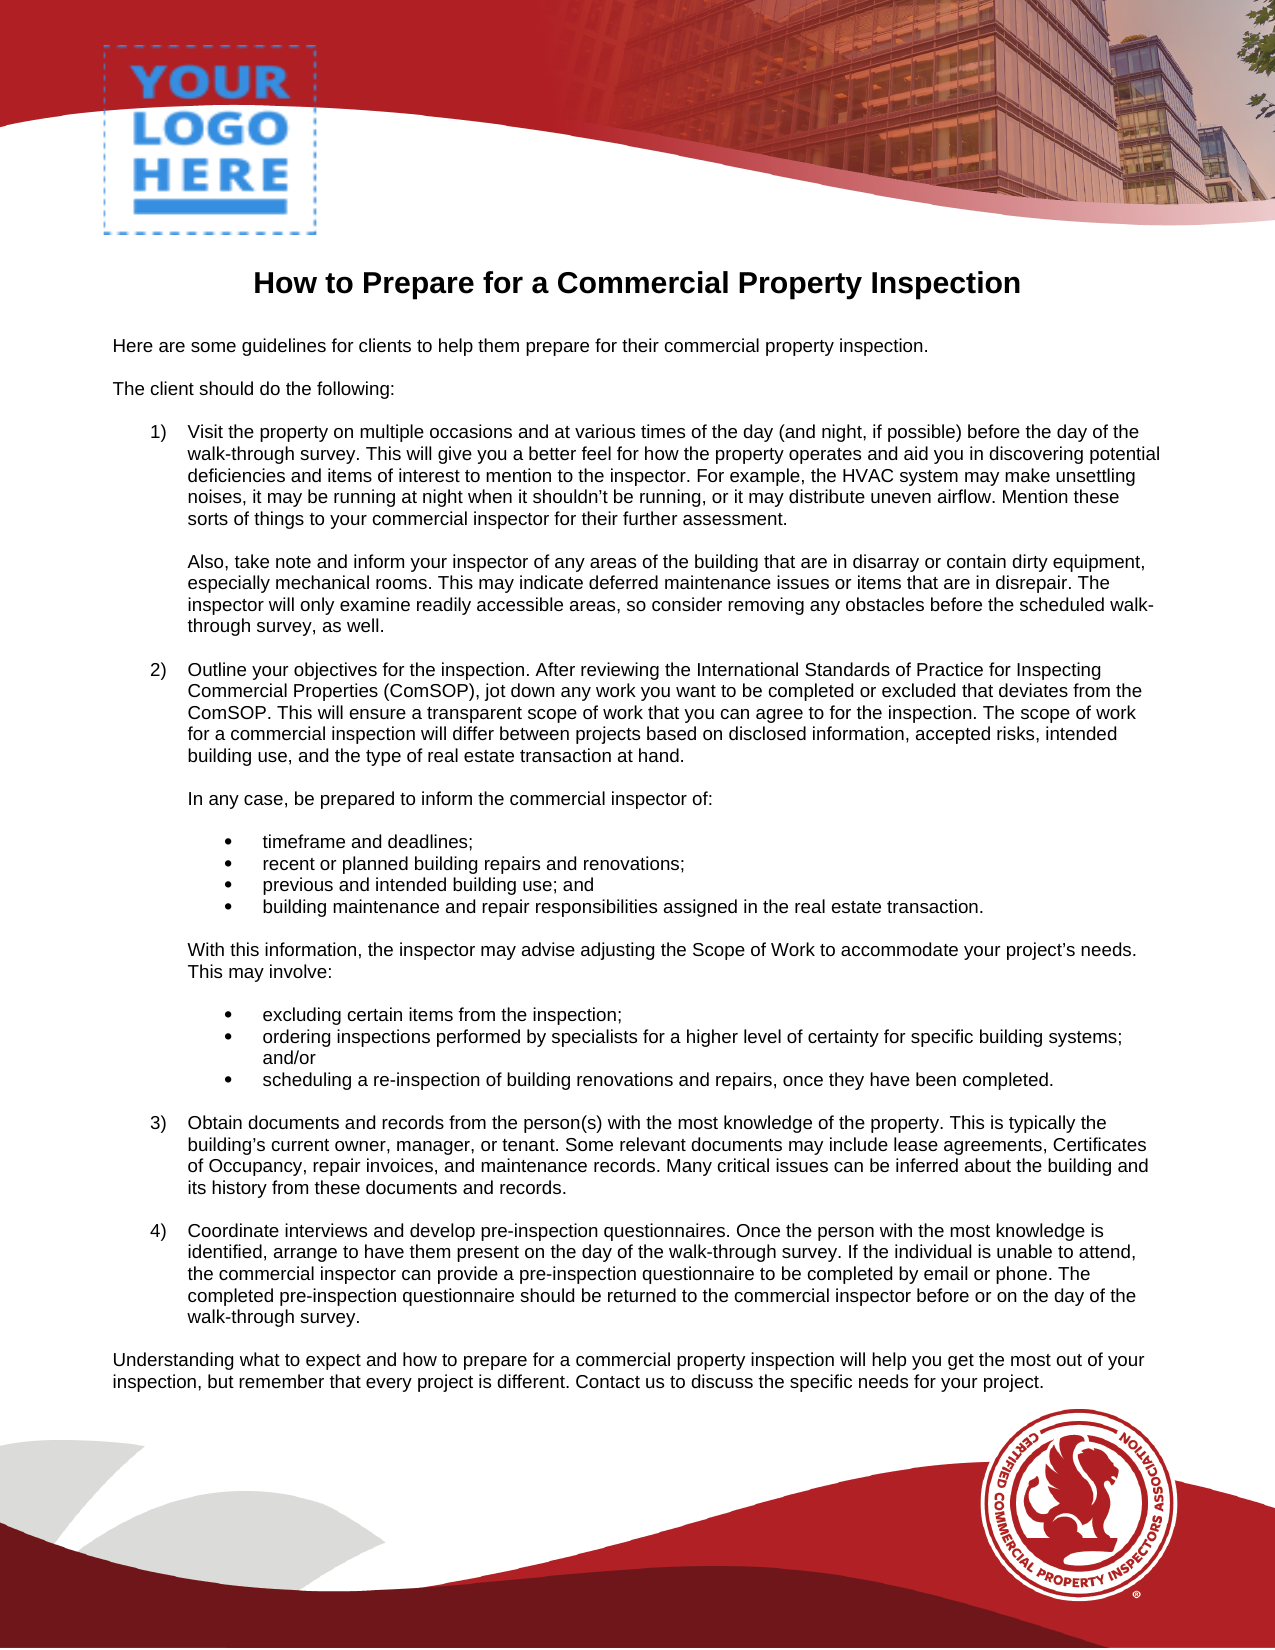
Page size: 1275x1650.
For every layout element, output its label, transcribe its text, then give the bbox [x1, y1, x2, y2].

list Visit the property on multiple occasions and at various times of the day (and night, if possible) before the day of the walk-through survey. This will give you a better feel for how the property operates and aid you in discovering potential deficiencies and items of interest to mention to the inspector. For example, the HVAC system may make unsettling noises, it may be running at night when it shouldn’t be running, or it may distribute uneven airflow. Mention these sorts of things to your commercial inspector for their further assessment. [150, 421, 1162, 529]
text How to Prepare for a Commercial Property Inspection [112, 265, 1162, 300]
text With this information, the inspector may advise adjusting the Scope of Work to accommodate your project’s needs. This may involve: [187, 939, 1162, 982]
list recent or planned building repairs and renovations; [225, 853, 1162, 874]
text In any case, be prepared to inform the commercial inspector of: [187, 788, 1162, 809]
list ordering inspections performed by specialists for a higher level of certainty for specific building systems; and/or [225, 1026, 1162, 1069]
text Here are some guidelines for clients to help them prepare for their commercial property inspection. [112, 335, 1162, 357]
list excluding certain items from the inspection; [225, 1004, 1162, 1026]
picture [0, 0, 1275, 244]
list Understanding what to expect and how to prepare for a commercial property inspection will help you get the most out of your inspection, but remember that every project is different. Contact us to discuss the specific needs for your project. [112, 1349, 1162, 1392]
list timeframe and deadlines; [225, 831, 1162, 853]
picture [0, 1396, 1275, 1648]
text Also, take note and inform your inspector of any areas of the building that are in disarray or contain dirty equipment, especially mechanical rooms. This may indicate deferred maintenance issues or items that are in disrepair. The inspector will only examine readily accessible areas, so consider removing any obstacles before the scheduled walk-through survey, as well. [187, 551, 1162, 637]
text The client should do the following: [112, 378, 1162, 400]
list Outline your objectives for the inspection. After reviewing the International Standards of Practice for Inspecting Commercial Properties (ComSOP), jot down any work you want to be completed or excluded that deviates from the ComSOP. This will ensure a transparent scope of work that you can agree to for the inspection. The scope of work for a commercial inspection will differ between projects based on disclosed information, accepted risks, intended building use, and the type of real estate transaction at hand. [150, 658, 1162, 766]
list scheduling a re-inspection of building renovations and repairs, once they have been completed. [225, 1069, 1162, 1090]
list Obtain documents and records from the person(s) with the most knowledge of the property. This is typically the building’s current owner, manager, or tenant. Some relevant documents may include lease agreements, Certificates of Occupancy, repair invoices, and maintenance records. Many critical issues can be inferred about the building and its history from these documents and records. [150, 1112, 1162, 1198]
list Coordinate interviews and develop pre-inspection questionnaires. Once the person with the most knowledge is identified, arrange to have them present on the day of the walk-through survey. If the individual is unable to attend, the commercial inspector can provide a pre-inspection questionnaire to be completed by email or phone. The completed pre-inspection questionnaire should be returned to the commercial inspector before or on the day of the walk-through survey. [150, 1220, 1162, 1328]
list building maintenance and repair responsibilities assigned in the real estate transaction. [225, 896, 1162, 918]
list previous and intended building use; and [225, 874, 1162, 896]
